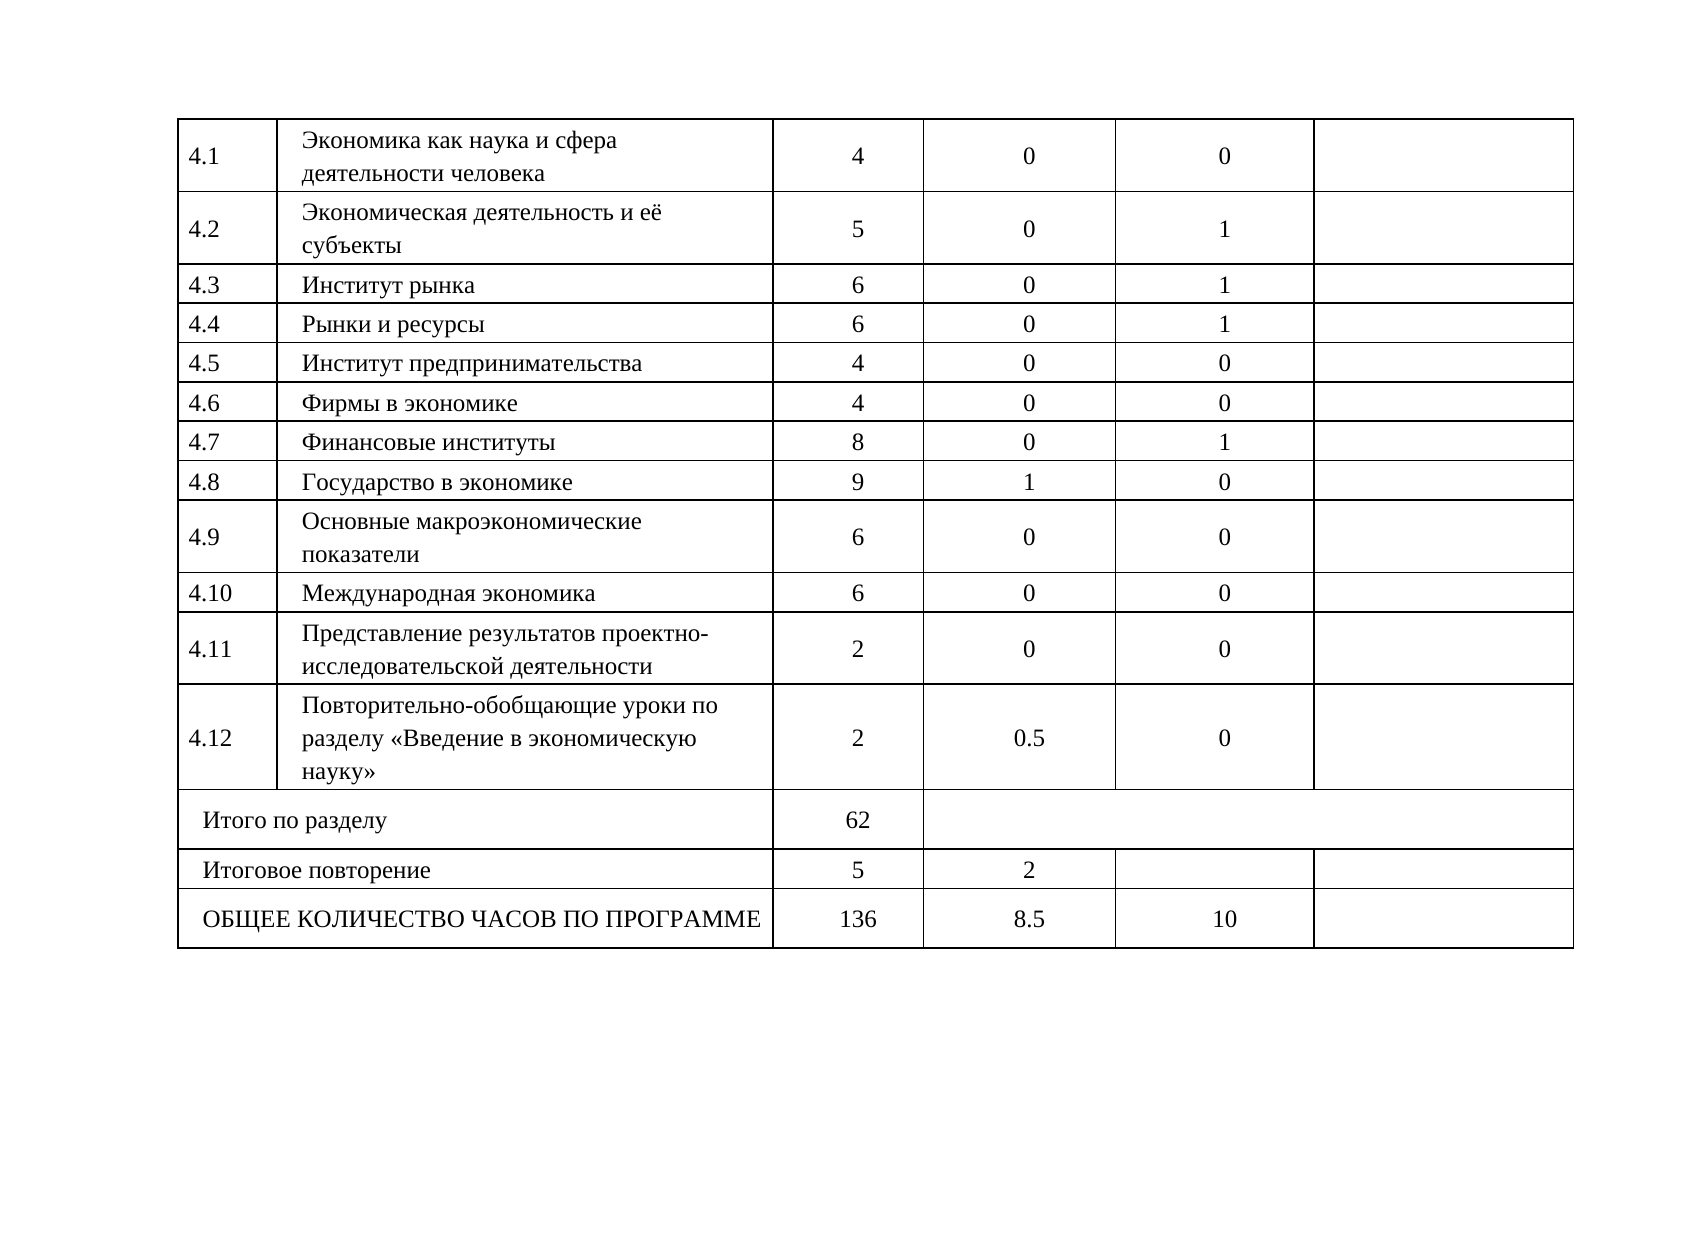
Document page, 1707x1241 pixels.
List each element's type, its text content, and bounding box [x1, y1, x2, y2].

table_cell 5 [774, 850, 923, 888]
table_cell 6 [774, 501, 923, 572]
table_cell Основные макроэкономические показатели [278, 501, 772, 572]
table_cell Представление результатов проектно-исследовательской деятельности [278, 613, 772, 683]
table_cell Итого по разделу [179, 790, 772, 848]
table_cell 4.7 [179, 422, 276, 460]
table_cell 0 [1116, 461, 1313, 499]
table_cell 1 [1116, 265, 1313, 302]
table_cell Экономическая деятельность и её субъекты [278, 192, 772, 263]
table_cell 0 [1116, 383, 1313, 420]
table_cell 0 [924, 343, 1115, 381]
table_cell [1116, 850, 1313, 888]
table_cell 1 [1116, 422, 1313, 460]
table_cell 0 [1116, 343, 1313, 381]
table_cell Экономика как наука и сфера деятельности человека [278, 120, 772, 191]
table_cell 1 [924, 461, 1115, 499]
table_cell 0 [924, 192, 1115, 263]
table_cell [1315, 461, 1573, 499]
table_cell 4.12 [179, 685, 276, 789]
table_cell [1315, 383, 1573, 420]
table_cell 1 [1116, 304, 1313, 342]
table_cell 0 [1116, 501, 1313, 572]
table_cell 4.2 [179, 192, 276, 263]
table_cell [1315, 120, 1573, 191]
table_cell Финансовые институты [278, 422, 772, 460]
table_cell Итоговое повторение [179, 850, 772, 888]
table_cell Международная экономика [278, 573, 772, 611]
table_cell Фирмы в экономике [278, 383, 772, 420]
table_cell 4.4 [179, 304, 276, 342]
table_cell 4.3 [179, 265, 276, 302]
table_cell 4.10 [179, 573, 276, 611]
table_cell [1315, 304, 1573, 342]
table_cell [1315, 889, 1573, 947]
table_cell 4 [774, 383, 923, 420]
table_cell 8.5 [924, 889, 1115, 947]
table_cell 0 [1116, 613, 1313, 683]
table_cell [1315, 422, 1573, 460]
table_cell 6 [774, 265, 923, 302]
table_cell 0 [924, 613, 1115, 683]
table_cell [1315, 573, 1573, 611]
table_cell 136 [774, 889, 923, 947]
table_cell 0 [924, 501, 1115, 572]
table_cell [924, 790, 1573, 848]
table_cell 4.5 [179, 343, 276, 381]
table_cell 4 [774, 343, 923, 381]
table_cell [1315, 343, 1573, 381]
table_cell 9 [774, 461, 923, 499]
table_cell 0 [924, 120, 1115, 191]
table_cell 10 [1116, 889, 1313, 947]
table_cell 0 [924, 265, 1115, 302]
table_cell Государство в экономике [278, 461, 772, 499]
table_cell 4 [774, 120, 923, 191]
table_cell 4.6 [179, 383, 276, 420]
table_cell 0 [924, 304, 1115, 342]
table_cell [1315, 850, 1573, 888]
table_cell 2 [924, 850, 1115, 888]
table_cell 2 [774, 613, 923, 683]
table_cell 4.9 [179, 501, 276, 572]
table_cell Рынки и ресурсы [278, 304, 772, 342]
table_cell 62 [774, 790, 923, 848]
table_cell 6 [774, 304, 923, 342]
table_cell 6 [774, 573, 923, 611]
table_cell 0 [1116, 120, 1313, 191]
table_cell Институт предпринимательства [278, 343, 772, 381]
table_cell [1315, 613, 1573, 683]
table_cell [1315, 501, 1573, 572]
table_cell 0 [1116, 573, 1313, 611]
table_cell 4.1 [179, 120, 276, 191]
table_cell 0 [924, 383, 1115, 420]
table_cell 0 [924, 573, 1115, 611]
table_cell 1 [1116, 192, 1313, 263]
table_cell Повторительно-обобщающие уроки по разделу «Введение в экономическую науку» [278, 685, 772, 789]
table_cell Институт рынка [278, 265, 772, 302]
table_cell 4.8 [179, 461, 276, 499]
table_cell [1315, 265, 1573, 302]
table_cell 0 [924, 422, 1115, 460]
table_cell [1315, 192, 1573, 263]
table_cell 0 [1116, 685, 1313, 789]
table_cell 0.5 [924, 685, 1115, 789]
table_cell 8 [774, 422, 923, 460]
table_cell [1315, 685, 1573, 789]
table_cell 2 [774, 685, 923, 789]
table_cell 4.11 [179, 613, 276, 683]
table_cell 5 [774, 192, 923, 263]
table_cell ОБЩЕЕ КОЛИЧЕСТВО ЧАСОВ ПО ПРОГРАММЕ [179, 889, 772, 947]
